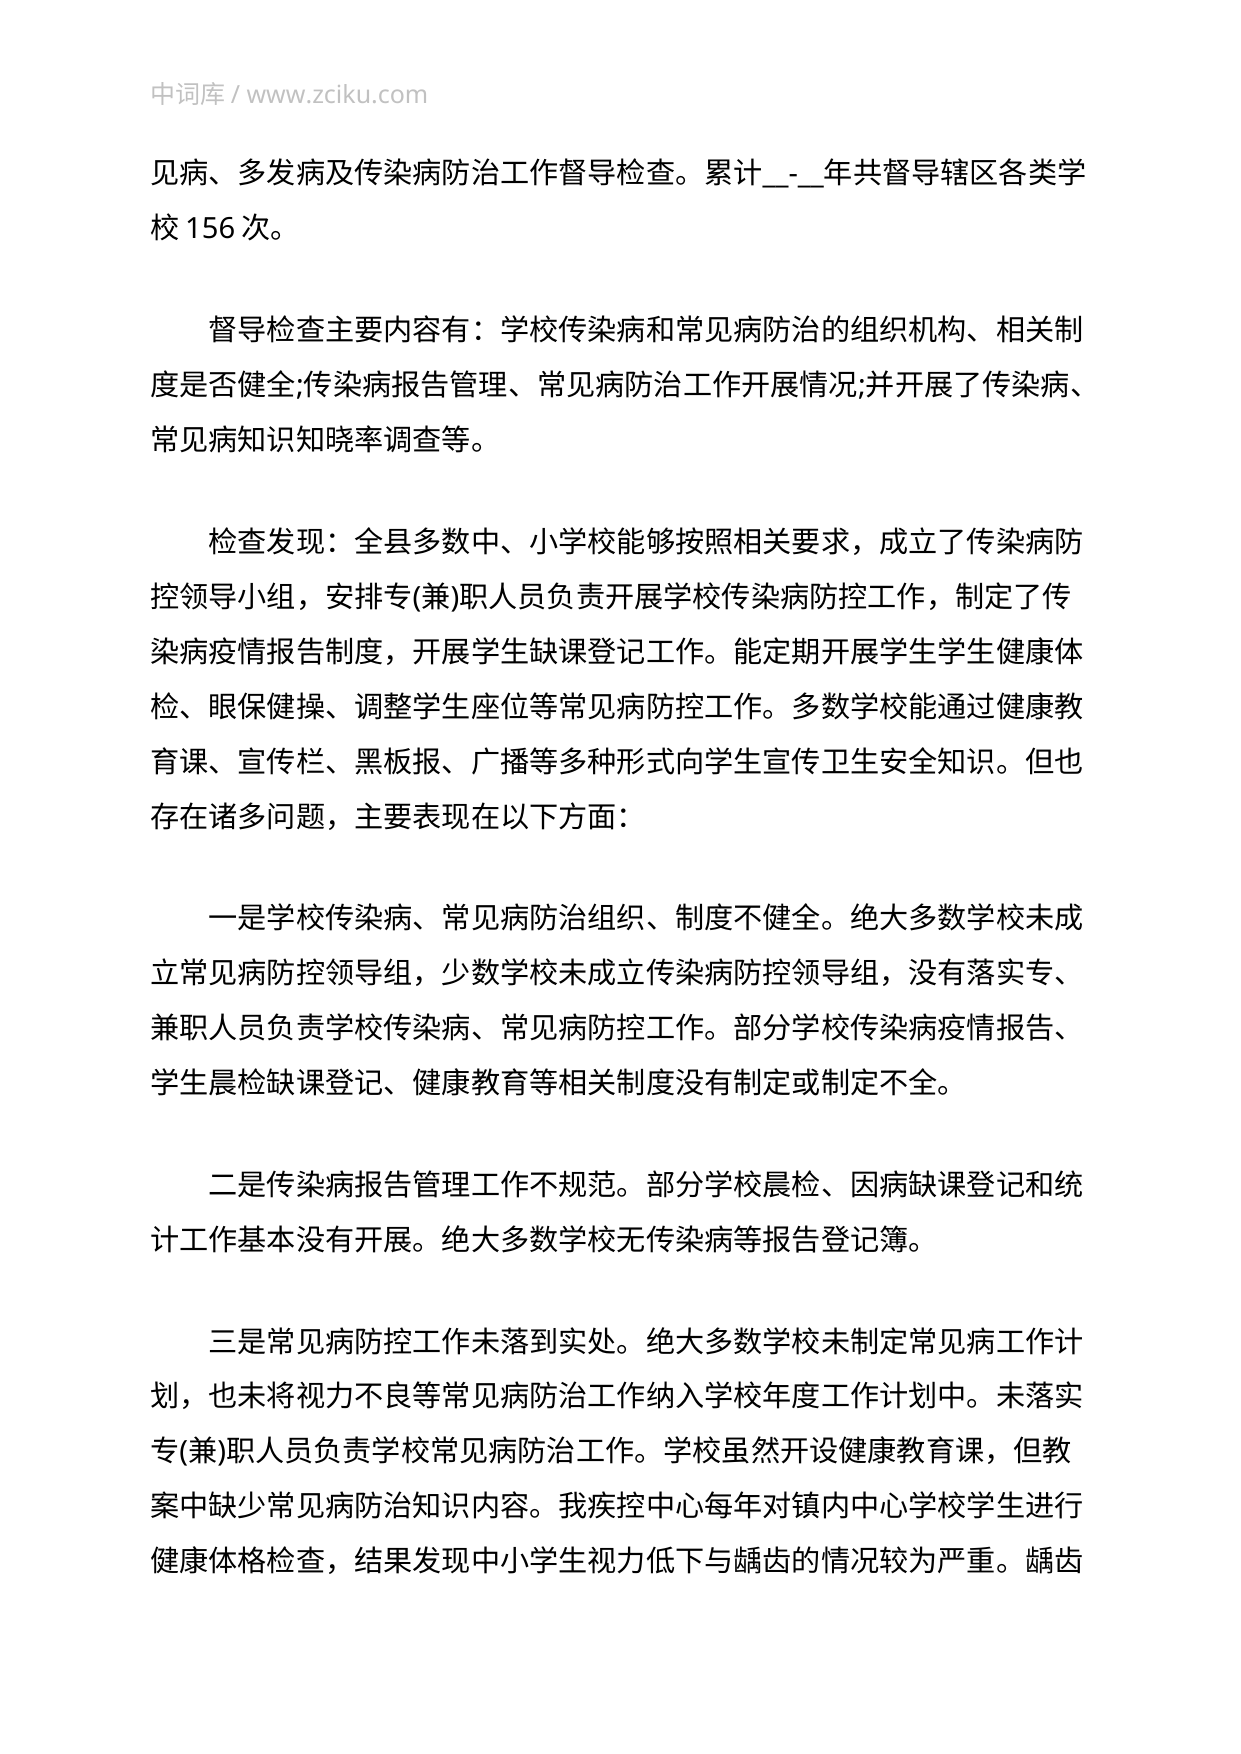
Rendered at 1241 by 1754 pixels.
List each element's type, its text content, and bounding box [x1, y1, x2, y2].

text 一是学校传染病、常见病防治组织、制度不健全。绝大多数学校未成立常见病防控领导组，少数学校未成立传染病防控领导组，没有落实专、兼职人员负责学校传染病、常见病防控工作。部分学校传染病疫情报告、学生晨检缺课登记、健康教育等相关制度没有制定或制定不全。 [150, 895, 1090, 1102]
text 检查发现：全县多数中、小学校能够按照相关要求，成立了传染病防控领导小组，安排专(兼)职人员负责开展学校传染病防控工作，制定了传染病疫情报告制度，开展学生缺课登记工作。能定期开展学生学生健康体检、眼保健操、调整学生座位等常见病防控工作。多数学校能通过健康教育课、宣传栏、黑板报、广播等多种形式向学生宣传卫生安全知识。但也存在诸多问题，主要表现在以下方面： [150, 519, 1090, 836]
text 二是传染病报告管理工作不规范。部分学校晨检、因病缺课登记和统计工作基本没有开展。绝大多数学校无传染病等报告登记簿。 [150, 1161, 1090, 1259]
text 督导检查主要内容有：学校传染病和常见病防治的组织机构、相关制度是否健全;传染病报告管理、常见病防治工作开展情况;并开展了传染病、常见病知识知晓率调查等。 [150, 307, 1090, 459]
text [150, 1318, 1090, 1580]
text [150, 150, 1090, 247]
